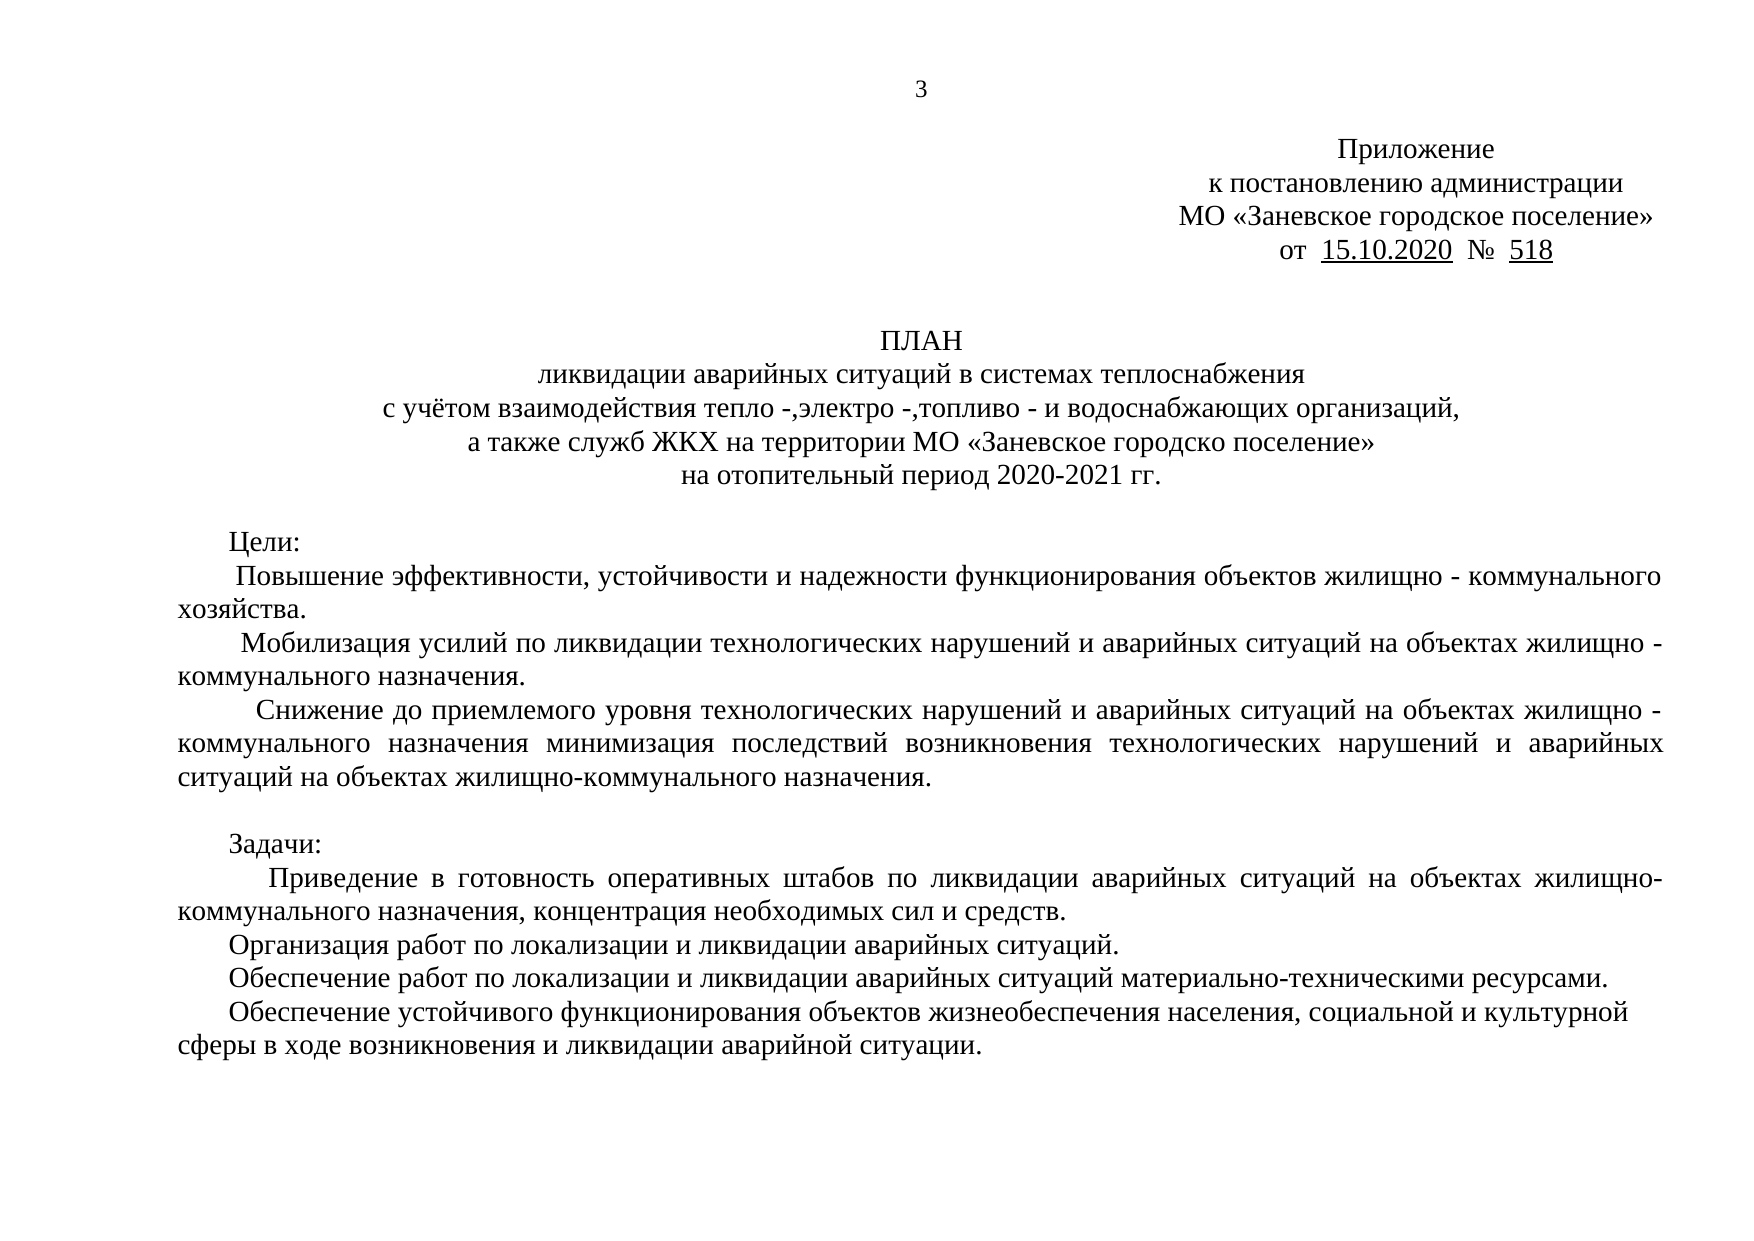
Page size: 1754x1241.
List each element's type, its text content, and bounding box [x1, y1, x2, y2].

text на отопительный период 2020-2021 гг. [177, 457, 1665, 491]
list Повышение эффективности, устойчивости и надежности функционирования объектов жилищно - коммунального хозяйства. [117, 558, 1665, 625]
list Мобилизация усилий по ликвидации технологических нарушений и аварийных ситуаций на объектах жилищно -коммунального назначения. [117, 625, 1665, 692]
text с учётом взаимодействия тепло -,электро -,топливо - и водоснабжающих организаций, [177, 390, 1665, 424]
text Организация работ по локализации и ликвидации аварийных ситуаций. [177, 927, 1665, 960]
text от 15.10.2020 № 518 [1167, 232, 1665, 266]
title Приложение [1167, 131, 1665, 165]
text Обеспечение работ по локализации и ликвидации аварийных ситуаций материально-техническими ресурсами. [177, 960, 1665, 994]
text а также служб ЖКХ на территории МО «Заневское городско поселение» [177, 424, 1665, 457]
text Приведение в готовность оперативных штабов по ликвидации аварийных ситуаций на объектах жилищно-коммунального назначения, концентрация необходимых сил и средств. [177, 860, 1665, 927]
text Задачи: [177, 826, 1665, 860]
title ПЛАН [177, 323, 1665, 357]
list Снижение до приемлемого уровня технологических нарушений и аварийных ситуаций на объектах жилищно -коммунального назначения минимизация последствий возникновения технологических нарушений и аварийных ситуаций на объектах жилищно-коммунального назначения. [117, 692, 1665, 793]
subtitle МО «Заневское городское поселение» [1167, 198, 1665, 232]
subtitle к постановлению администрации [1167, 165, 1665, 198]
text Цели: [177, 524, 1665, 558]
text Обеспечение устойчивого функционирования объектов жизнеобеспечения населения, социальной и культурной сферы в ходе возникновения и ликвидации аварийной ситуации. [177, 994, 1665, 1061]
text ликвидации аварийных ситуаций в системах теплоснабжения [177, 357, 1665, 390]
